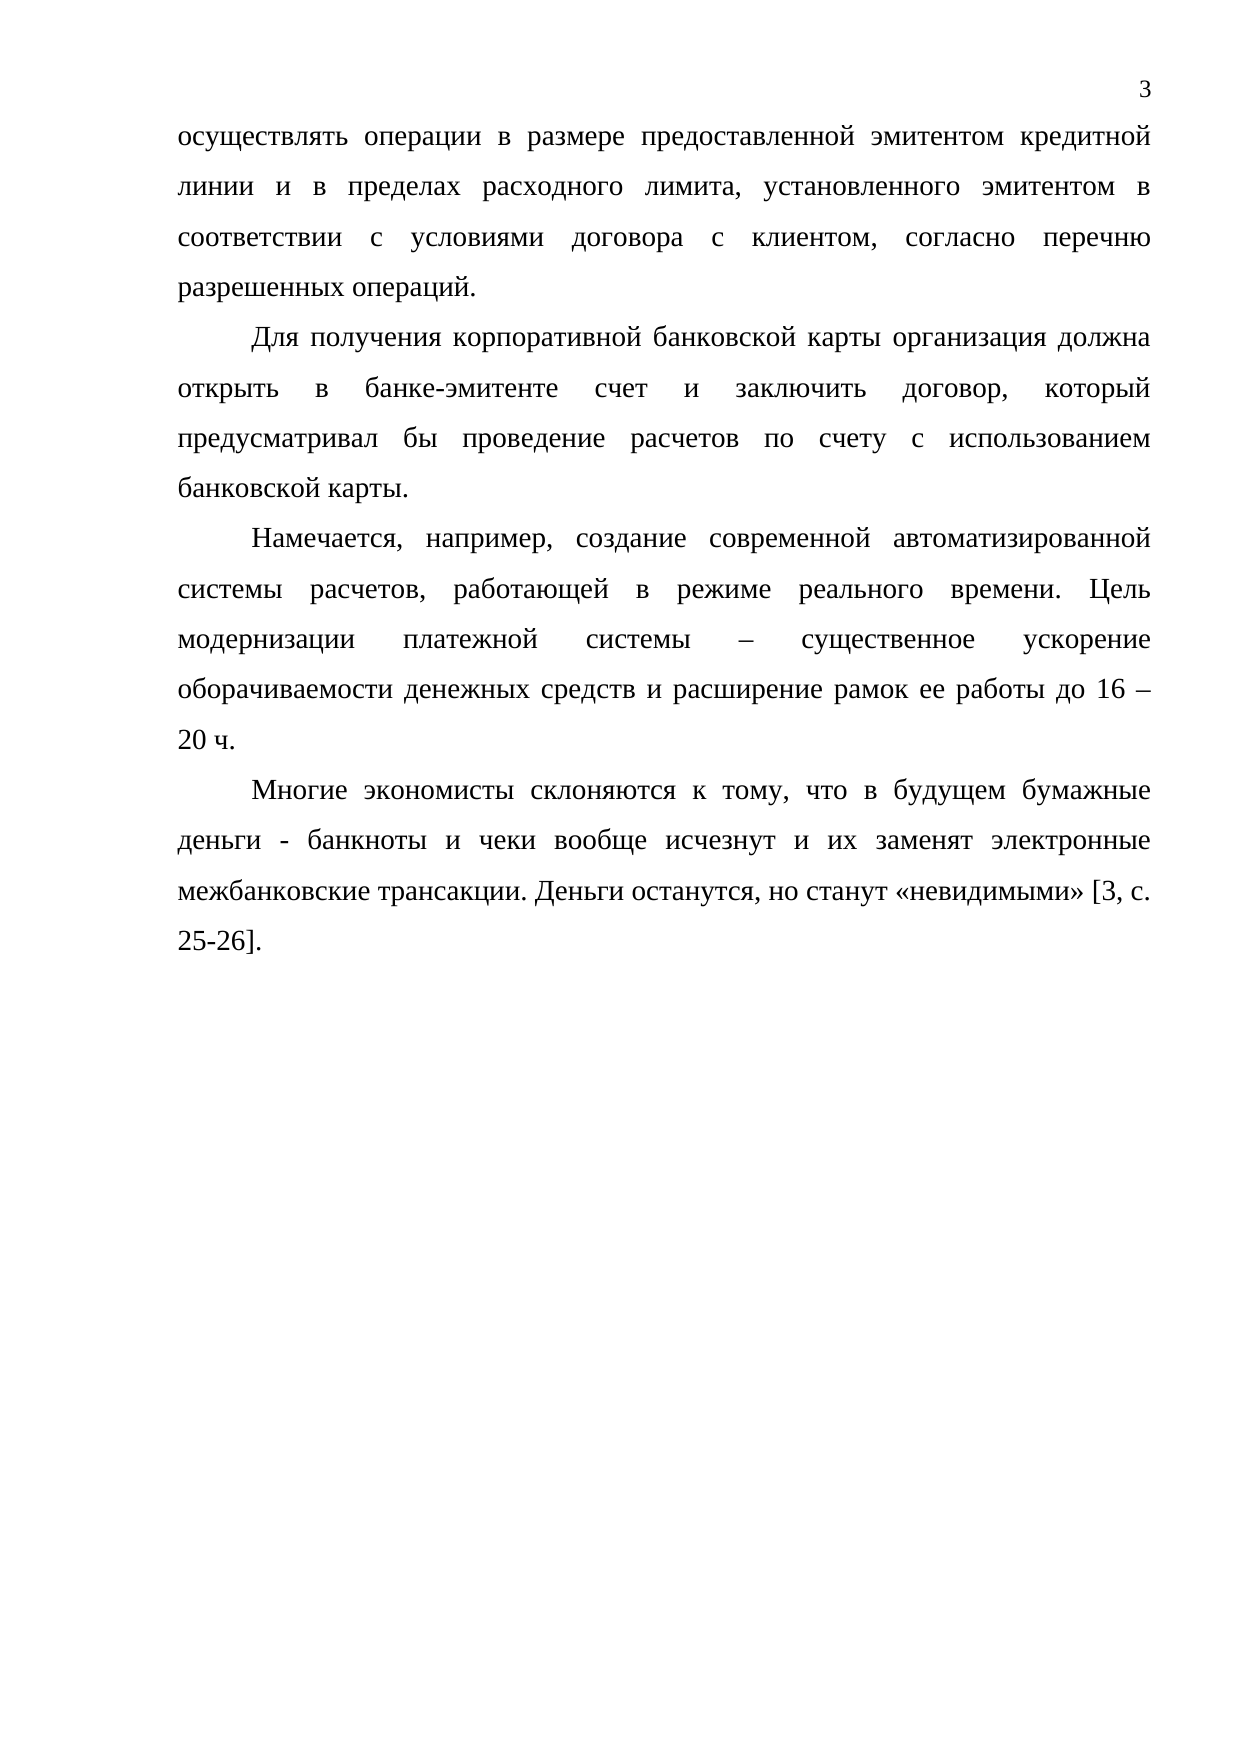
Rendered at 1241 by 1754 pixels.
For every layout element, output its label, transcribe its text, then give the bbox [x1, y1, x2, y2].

text Для получения корпоративной банковской карты организация должна открыть в банке-эмитенте счет и заключить договор, который предусматривал бы проведение расчетов по счету с использованием банковской карты. [177, 319, 1152, 504]
text Многие экономисты склоняются к тому, что в будущем бумажные деньги - банкноты и чеки вообще исчезнут и их заменят электронные межбанковские трансакции. Деньги останутся, но станут «невидимыми» [3, с. 25-26]. [177, 772, 1152, 957]
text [177, 118, 1152, 303]
text Намечается, например, создание современной автоматизированной системы расчетов, работающей в режиме реального времени. Цель модернизации платежной системы – существенное ускорение оборачиваемости денежных средств и расширение рамок ее работы до 16 – 20 ч. [177, 521, 1152, 755]
